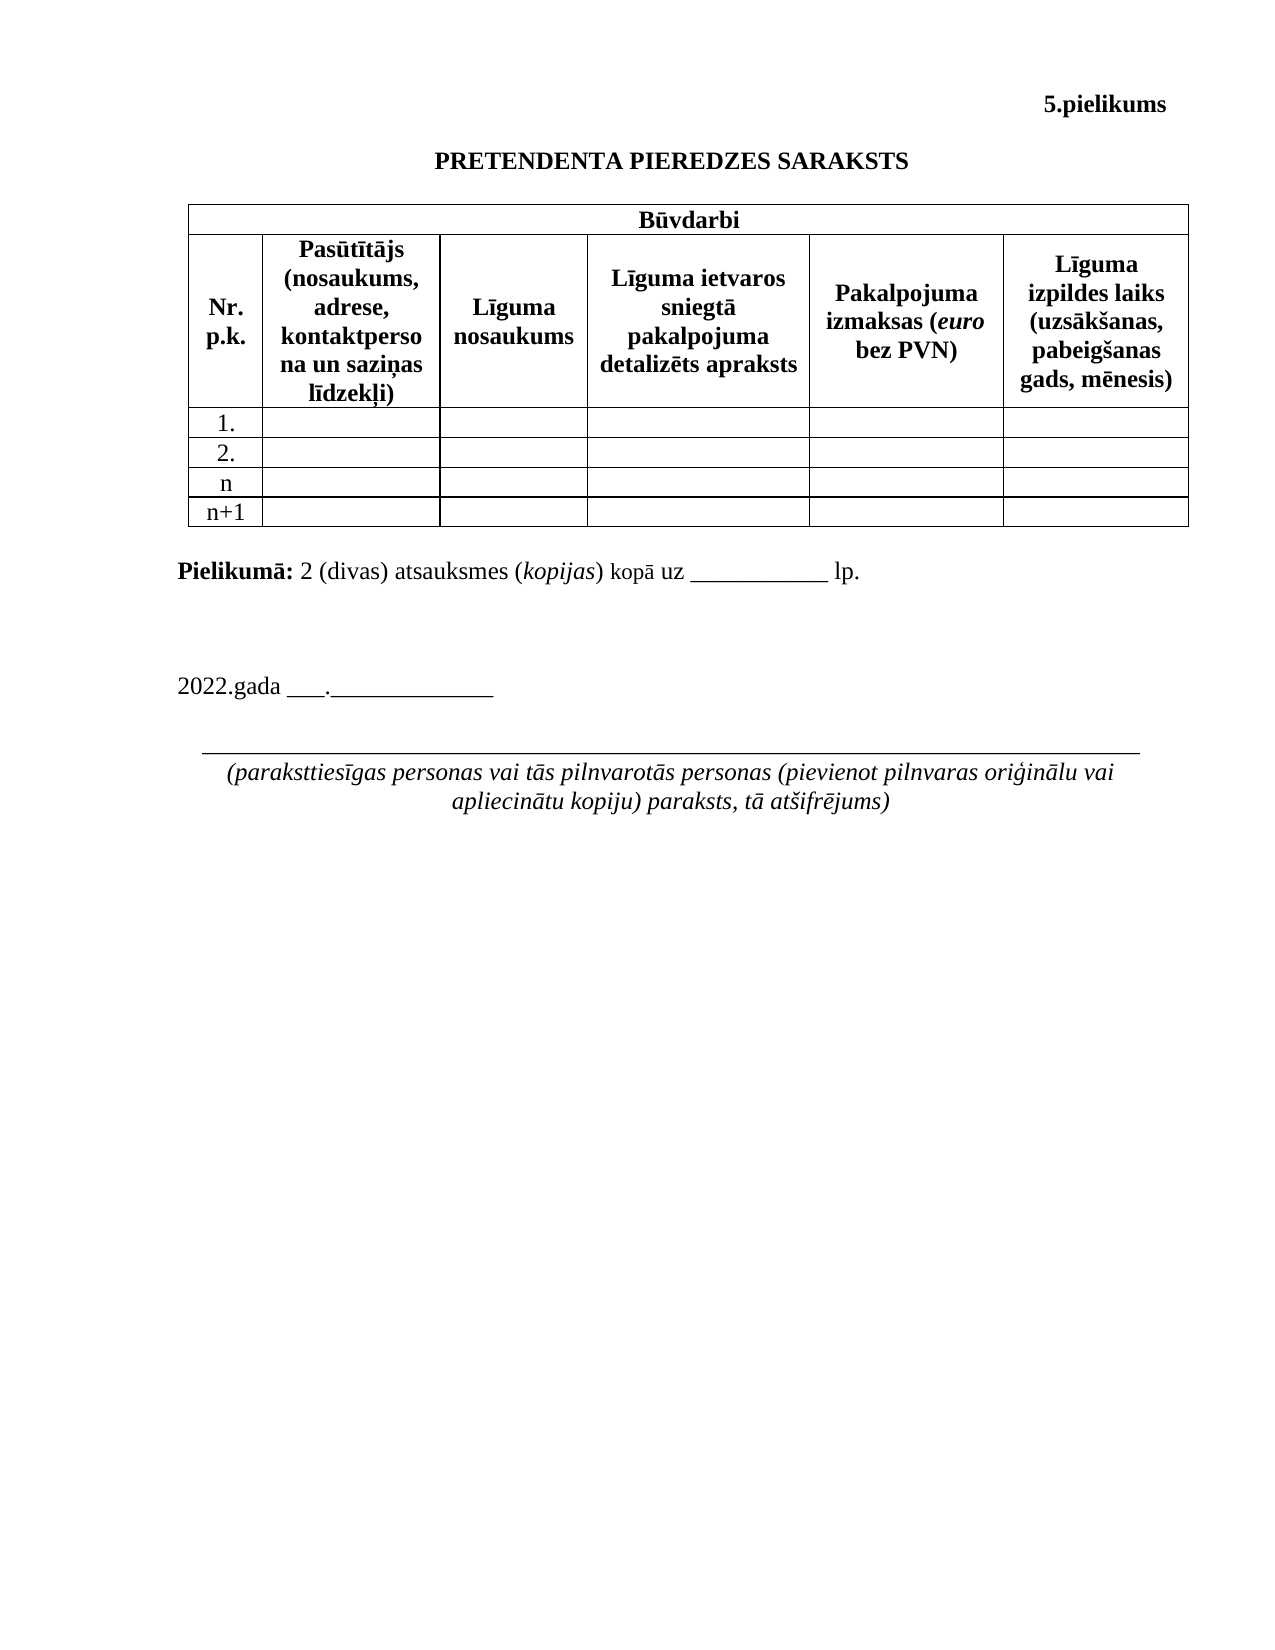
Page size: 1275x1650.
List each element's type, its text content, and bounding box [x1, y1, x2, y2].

table_cell [263, 498, 439, 526]
table_cell [810, 468, 1003, 496]
table_cell Pasūtītājs (nosaukums, adrese, kontaktpersona un saziņas līdzekļi) [263, 235, 439, 407]
table_cell [1004, 498, 1188, 526]
table_cell n [189, 468, 262, 496]
table_cell [263, 468, 439, 496]
table_cell 1. [189, 408, 262, 437]
table_cell Līguma ietvaros sniegtā pakalpojuma detalizēts apraksts [588, 235, 809, 407]
table_cell Nr. p.k. [189, 235, 262, 407]
table_cell Līguma nosaukums [441, 235, 587, 407]
table_cell [810, 498, 1003, 526]
table_cell 2. [189, 438, 262, 467]
table_cell [263, 408, 439, 437]
table_cell [441, 408, 587, 437]
table_cell [588, 498, 809, 526]
text (paraksttiesīgas personas vai tās pilnvarotās personas (pievienot pilnvaras oriģinālu vai apliecinātu kopiju) paraksts, tā atšifrējums) [177, 757, 1167, 815]
table_cell [1004, 408, 1188, 437]
table_cell Pakalpojuma izmaksas (euro bez PVN) [810, 235, 1003, 407]
text Pielikumā: 2 (divas) atsauksmes (kopijas) kopā uz ___________ lp. [177, 556, 1167, 585]
table_cell [588, 408, 809, 437]
table_cell [441, 438, 587, 467]
table_cell [1004, 468, 1188, 496]
table_cell [588, 438, 809, 467]
table_cell [810, 408, 1003, 437]
text 2022.gada ___._____________ [177, 671, 1167, 700]
table_header Būvdarbi [189, 205, 1188, 233]
table_cell [441, 498, 587, 526]
table_cell [588, 468, 809, 496]
text ___________________________________________________________________________ [177, 728, 1167, 757]
table_cell [263, 438, 439, 467]
table_cell [441, 468, 587, 496]
table_cell [810, 438, 1003, 467]
text PRETENDENTA PIEREDZES SARAKSTS [177, 146, 1167, 175]
table_cell [1004, 438, 1188, 467]
table_cell Līguma izpildes laiks (uzsākšanas, pabeigšanas gads, mēnesis) [1004, 235, 1188, 407]
text 5.pielikums [177, 89, 1167, 117]
table_cell n+1 [189, 498, 262, 526]
